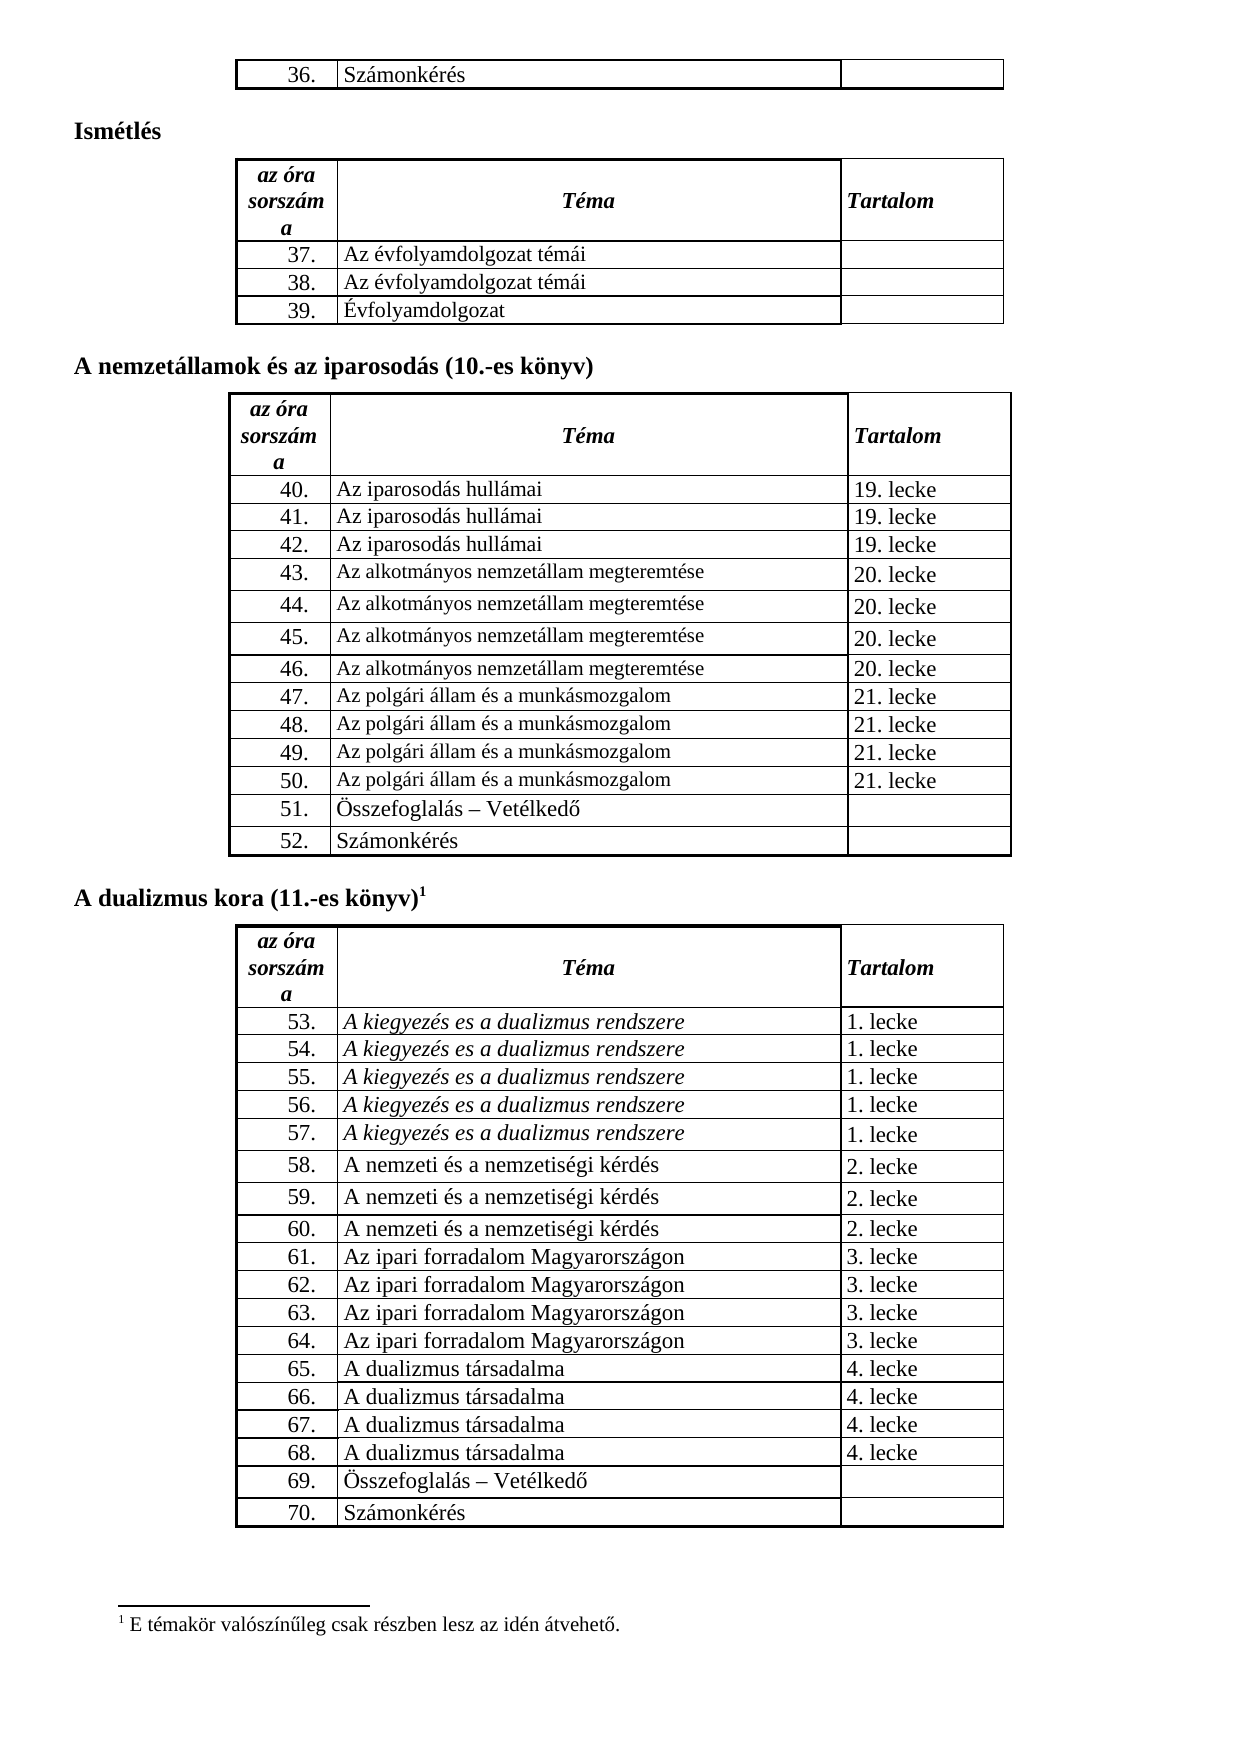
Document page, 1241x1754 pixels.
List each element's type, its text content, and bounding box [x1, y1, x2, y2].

table_cell A dualizmus társadalma [338, 1355, 840, 1381]
table_cell 3. lecke [842, 1327, 1003, 1353]
table_cell [238, 1091, 337, 1118]
table_cell Az ipari forradalom Magyarországon [338, 1299, 840, 1326]
table_cell 20. lecke [849, 623, 1010, 654]
table_header Téma [331, 395, 847, 474]
table_cell A kiegyezés es a dualizmus rendszere [338, 1063, 840, 1090]
table_cell [231, 767, 330, 793]
table_cell A kiegyezés es a dualizmus rendszere [338, 1008, 840, 1034]
table_header Téma [338, 161, 840, 240]
table_cell 1. lecke [842, 1063, 1003, 1090]
table_cell Évfolyamdolgozat [338, 297, 840, 323]
table_cell 1. lecke [842, 1091, 1003, 1118]
table_cell A kiegyezés es a dualizmus rendszere [338, 1119, 840, 1150]
table_cell 4. lecke [842, 1383, 1003, 1409]
table_cell 3. lecke [842, 1271, 1003, 1298]
table_cell Az polgári állam és a munkásmozgalom [331, 711, 847, 738]
table_cell [231, 623, 330, 654]
table_cell Összefoglalás – Vetélkedő [331, 795, 847, 826]
table_cell [238, 1299, 337, 1326]
table_cell Az ipari forradalom Magyarországon [338, 1327, 840, 1353]
table_cell A dualizmus társadalma [338, 1438, 840, 1465]
table_cell [238, 297, 337, 323]
table_cell [231, 683, 330, 710]
table_cell Az alkotmányos nemzetállam megteremtése [331, 591, 847, 622]
table_cell [238, 1008, 337, 1034]
table_cell A nemzeti és a nemzetiségi kérdés [338, 1216, 840, 1242]
table_cell 21. lecke [849, 711, 1010, 738]
table_cell [238, 1183, 337, 1214]
table_cell [238, 1327, 337, 1353]
table_cell [238, 1271, 337, 1298]
table_cell 3. lecke [842, 1299, 1003, 1326]
table_cell A nemzeti és a nemzetiségi kérdés [338, 1183, 840, 1214]
text Ismétlés [74, 116, 1122, 145]
table_cell [231, 739, 330, 766]
table_cell A kiegyezés es a dualizmus rendszere [338, 1035, 840, 1062]
table_header Tartalom [842, 159, 1003, 240]
table_cell Számonkérés [338, 1499, 840, 1525]
table_cell A dualizmus társadalma [338, 1383, 840, 1409]
table_cell [238, 1216, 337, 1242]
table_cell A kiegyezés es a dualizmus rendszere [338, 1091, 840, 1118]
table_cell [238, 1063, 337, 1090]
table_cell [238, 1499, 337, 1525]
table_cell [238, 1243, 337, 1270]
table_cell Az iparosodás hullámai [331, 531, 847, 558]
table_cell [842, 1498, 1003, 1525]
table_cell 2. lecke [842, 1215, 1003, 1242]
table_cell Az polgári állam és a munkásmozgalom [331, 767, 847, 793]
table_cell Az alkotmányos nemzetállam megteremtése [331, 623, 847, 654]
table_cell Számonkérés [338, 61, 840, 87]
table_cell [238, 269, 337, 295]
table_cell Összefoglalás – Vetélkedő [338, 1467, 840, 1497]
table_cell [842, 269, 1003, 295]
table_cell [842, 1466, 1003, 1497]
table_cell [238, 1151, 337, 1182]
table_cell 1. lecke [842, 1008, 1003, 1034]
table_cell A nemzeti és a nemzetiségi kérdés [338, 1151, 840, 1182]
table_cell [238, 1355, 337, 1381]
table_cell 20. lecke [849, 559, 1010, 590]
table_cell [231, 476, 330, 502]
table_cell Számonkérés [331, 827, 847, 853]
table_cell 4. lecke [842, 1355, 1003, 1381]
table_cell [231, 504, 330, 530]
table_cell Az alkotmányos nemzetállam megteremtése [331, 559, 847, 590]
table_cell [238, 61, 337, 87]
table_cell Az alkotmányos nemzetállam megteremtése [331, 656, 847, 682]
table_cell 1. lecke [842, 1119, 1003, 1150]
table_cell Az polgári állam és a munkásmozgalom [331, 683, 847, 710]
table_cell A dualizmus társadalma [338, 1410, 840, 1437]
table_cell [238, 1467, 337, 1497]
table_header Téma [338, 928, 840, 1006]
table_cell 21. lecke [849, 739, 1010, 766]
table_cell Az iparosodás hullámai [331, 476, 847, 502]
table_cell 2. lecke [842, 1151, 1003, 1182]
table_cell [231, 795, 330, 826]
table_cell [238, 1411, 337, 1437]
table_header az óra sorszáma [238, 928, 337, 1006]
table_cell 3. lecke [842, 1243, 1003, 1270]
table_cell [238, 242, 337, 268]
table_cell [238, 1439, 337, 1465]
table_header Tartalom [842, 925, 1003, 1006]
table_cell 21. lecke [849, 683, 1010, 710]
table_cell [231, 591, 330, 622]
table_cell 20. lecke [849, 655, 1010, 682]
table_header Tartalom [849, 393, 1010, 474]
table_cell [238, 1119, 337, 1150]
table_cell Az ipari forradalom Magyarországon [338, 1271, 840, 1298]
text A nemzetállamok és az iparosodás (10.-es könyv) [74, 351, 1122, 380]
table_cell [238, 1383, 337, 1409]
table_cell 19. lecke [849, 504, 1010, 530]
table_cell Az évfolyamdolgozat témái [338, 269, 840, 295]
table_cell Az évfolyamdolgozat témái [338, 242, 840, 268]
table_cell 19. lecke [849, 531, 1010, 558]
table_cell [231, 559, 330, 590]
table_cell Az iparosodás hullámai [331, 504, 847, 530]
table_cell [231, 827, 330, 853]
table_cell 4. lecke [842, 1410, 1003, 1437]
table_cell 1. lecke [842, 1035, 1003, 1062]
text A dualizmus kora (11.-es könyv) [74, 883, 1122, 912]
table_cell 4. lecke [842, 1438, 1003, 1465]
table_cell [231, 711, 330, 738]
table_cell 19. lecke [849, 476, 1010, 502]
table_cell [842, 241, 1003, 268]
table_cell [231, 531, 330, 558]
table_header az óra sorszáma [231, 395, 330, 474]
table_header az óra sorszáma [238, 161, 337, 240]
table_cell [842, 60, 1003, 87]
table_cell [849, 827, 1010, 853]
table_cell Az ipari forradalom Magyarországon [338, 1243, 840, 1270]
table_cell [238, 1035, 337, 1062]
table_cell [842, 296, 1003, 323]
table_cell Az polgári állam és a munkásmozgalom [331, 739, 847, 766]
table_cell [231, 656, 330, 682]
table_cell 20. lecke [849, 591, 1010, 622]
table_cell 2. lecke [842, 1183, 1003, 1214]
table_cell [849, 795, 1010, 826]
table_cell 21. lecke [849, 767, 1010, 793]
